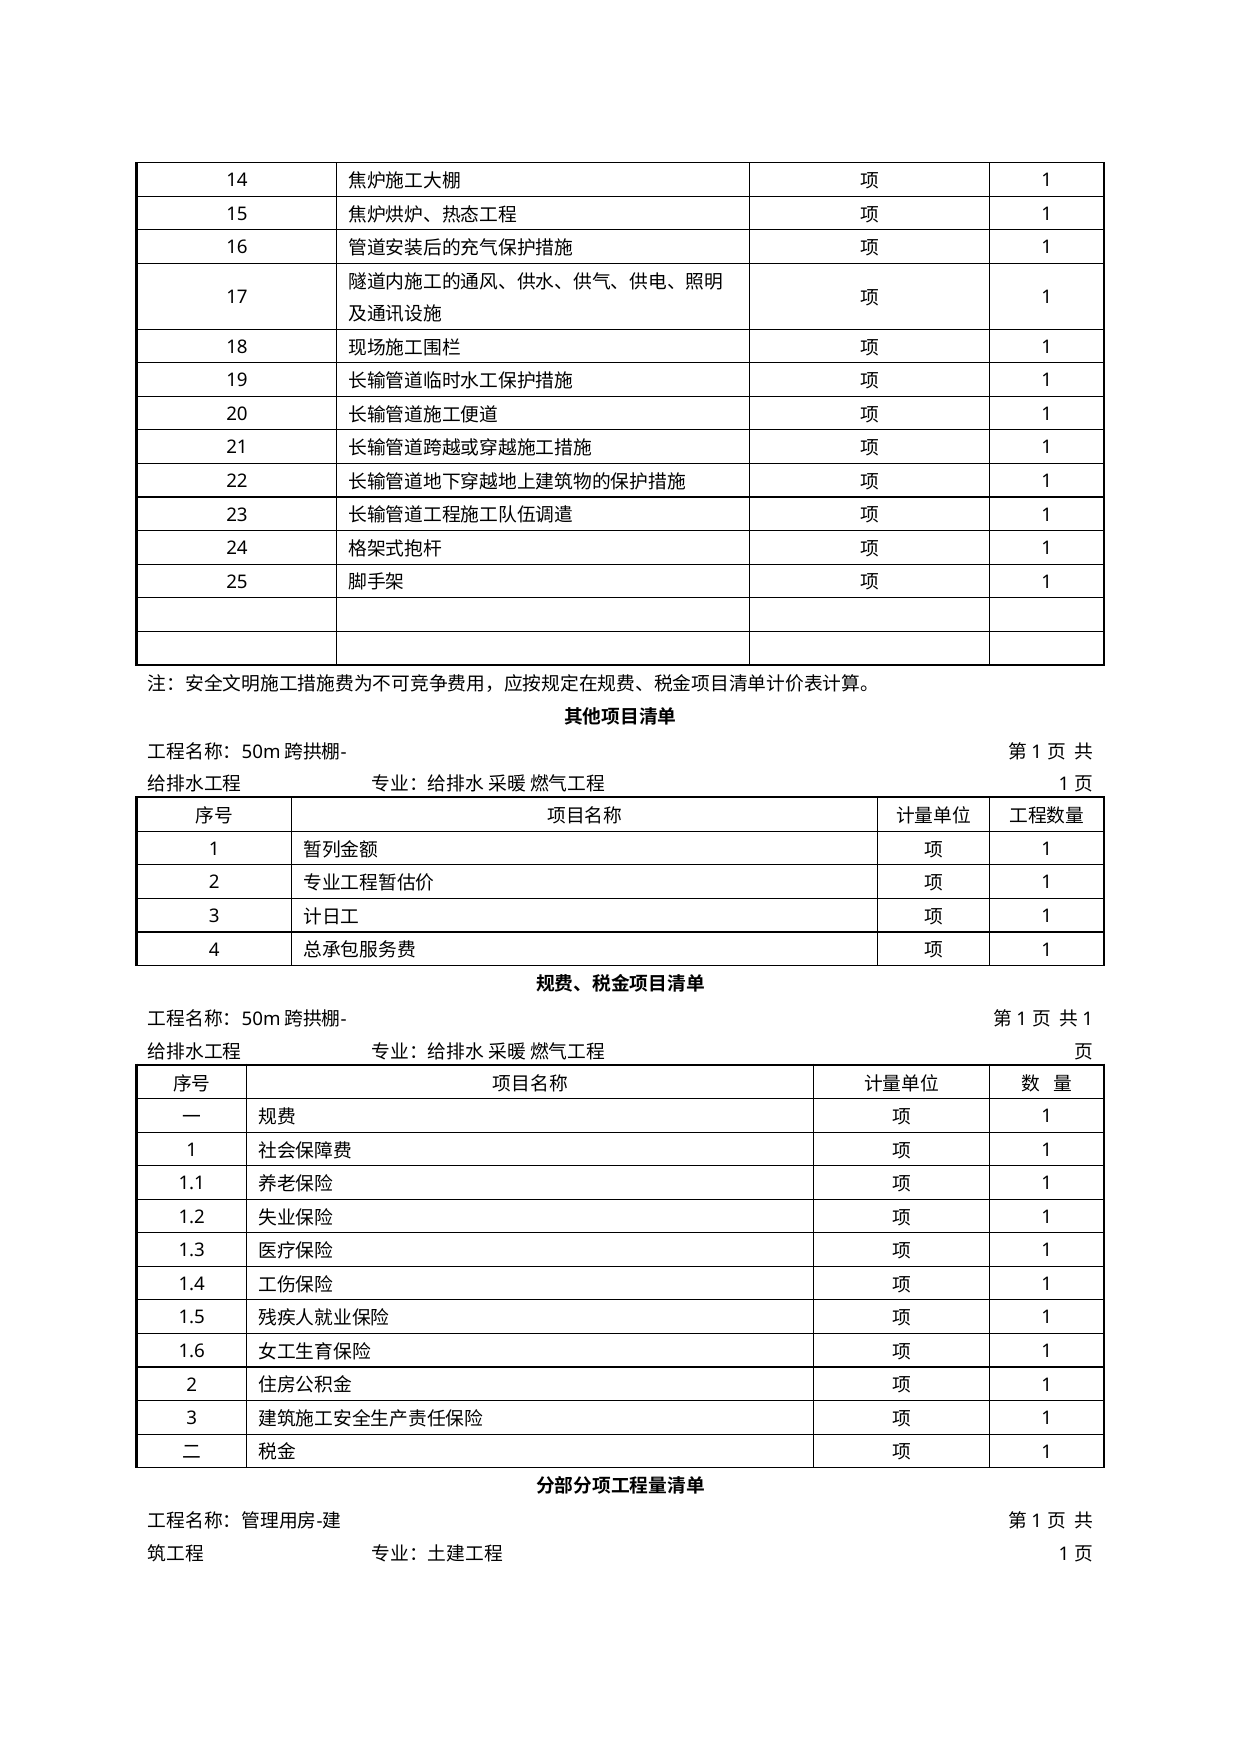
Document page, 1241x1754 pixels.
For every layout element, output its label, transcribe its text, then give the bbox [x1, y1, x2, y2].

table_cell 21 [138, 430, 336, 463]
table_cell 1 [990, 832, 1103, 864]
table_cell 项 [750, 197, 989, 229]
table_cell [750, 632, 989, 664]
table_cell 项 [814, 1368, 989, 1400]
table_cell 20 [138, 397, 336, 429]
table_cell 序号 [138, 798, 291, 831]
table_cell 长输管道跨越或穿越施工措施 [337, 430, 749, 463]
table_cell 工程名称：50m跨拱棚-给排水工程 [136, 999, 360, 1063]
table_cell 1.4 [138, 1267, 246, 1299]
table_cell 住房公积金 [247, 1368, 813, 1400]
table_cell 长输管道工程施工队伍调遣 [337, 498, 749, 530]
table_cell 1 [990, 565, 1103, 597]
table_cell 专业工程暂估价 [292, 865, 877, 898]
table_cell 3 [138, 899, 291, 931]
table_cell 1.1 [138, 1166, 246, 1199]
table_cell 1 [990, 1300, 1103, 1333]
table_cell 工程名称：50m跨拱棚-给排水工程 [136, 731, 360, 796]
table_cell 项 [750, 264, 989, 329]
table_cell 现场施工围栏 [337, 330, 749, 362]
table_cell 女工生育保险 [247, 1334, 813, 1366]
table_cell 1 [990, 1166, 1103, 1199]
table_cell 1 [990, 163, 1103, 196]
table_cell 项 [750, 330, 989, 362]
table_cell 暂列金额 [292, 832, 877, 864]
table_cell 18 [138, 330, 336, 362]
table_cell 第 1 页 共 1 页 [989, 1501, 1104, 1566]
table_cell 管道安装后的充气保护措施 [337, 230, 749, 263]
table_cell 工程名称：管理用房-建筑工程 [136, 1501, 360, 1566]
table_cell 专业：土建工程 [360, 1501, 989, 1566]
table_cell 1 [990, 1099, 1103, 1132]
table_cell 残疾人就业保险 [247, 1300, 813, 1333]
table_cell 1 [990, 464, 1103, 496]
table_cell 1 [990, 1267, 1103, 1299]
table_cell 1 [990, 531, 1103, 563]
table_cell 第 1 页 共 1 页 [965, 999, 1104, 1063]
table_cell 规费、税金项目清单 [136, 966, 1104, 998]
table_cell 总承包服务费 [292, 933, 877, 965]
table_cell 项 [750, 565, 989, 597]
table_cell 项 [814, 1099, 989, 1132]
table_cell 建筑施工安全生产责任保险 [247, 1401, 813, 1433]
table_cell 格架式抱杆 [337, 531, 749, 563]
table_cell 1 [990, 1334, 1103, 1366]
table_cell 1 [990, 330, 1103, 362]
table_cell 1.3 [138, 1233, 246, 1266]
table_cell 24 [138, 531, 336, 563]
table_cell 1 [990, 1200, 1103, 1232]
table_cell 1 [990, 899, 1103, 931]
table_cell 医疗保险 [247, 1233, 813, 1266]
table_cell 专业：给排水 采暖 燃气工程 [360, 731, 989, 796]
table_cell 1 [990, 1368, 1103, 1400]
table_cell 22 [138, 464, 336, 496]
table_cell [750, 598, 989, 631]
table_cell [337, 598, 749, 631]
table_cell 项目名称 [247, 1066, 813, 1098]
table_cell 规费 [247, 1099, 813, 1132]
table_cell 项 [750, 464, 989, 496]
table_cell 项目名称 [292, 798, 877, 831]
table_cell 税金 [247, 1435, 813, 1467]
table_cell 项 [814, 1300, 989, 1333]
table_cell 项 [750, 363, 989, 396]
table_cell 隧道内施工的通风、供水、供气、供电、照明及通讯设施 [337, 264, 749, 329]
table_cell 1 [990, 1401, 1103, 1433]
table_cell 计日工 [292, 899, 877, 931]
table_cell 项 [814, 1233, 989, 1266]
table_cell 2 [138, 865, 291, 898]
table_cell 项 [750, 230, 989, 263]
table_cell 脚手架 [337, 565, 749, 597]
table_cell 1 [990, 1133, 1103, 1165]
table_cell 二 [138, 1435, 246, 1467]
table_cell [138, 598, 336, 631]
table_cell 计量单位 [878, 798, 989, 831]
table_cell 失业保险 [247, 1200, 813, 1232]
table_cell 1 [990, 865, 1103, 898]
table_cell 养老保险 [247, 1166, 813, 1199]
table_cell 1 [990, 498, 1103, 530]
table_cell 3 [138, 1401, 246, 1433]
table_cell 项 [814, 1133, 989, 1165]
table_cell 其他项目清单 [136, 699, 1104, 731]
table_cell 19 [138, 363, 336, 396]
table_cell 项 [750, 531, 989, 563]
table_cell 工程数量 [990, 798, 1103, 831]
table_cell 17 [138, 264, 336, 329]
table_cell 注：安全文明施工措施费为不可竞争费用，应按规定在规费、税金项目清单计价表计算。 [136, 666, 1104, 699]
table_cell 社会保障费 [247, 1133, 813, 1165]
table_cell 长输管道临时水工保护措施 [337, 363, 749, 396]
table_cell 工伤保险 [247, 1267, 813, 1299]
table_cell 项 [878, 933, 989, 965]
table_cell 14 [138, 163, 336, 196]
table_cell 项 [814, 1267, 989, 1299]
table_cell 项 [878, 832, 989, 864]
table_cell 项 [814, 1401, 989, 1433]
table_cell 项 [878, 899, 989, 931]
table_cell [337, 632, 749, 664]
table_cell 长输管道地下穿越地上建筑物的保护措施 [337, 464, 749, 496]
table_cell 1 [990, 230, 1103, 263]
table_cell 1 [138, 1133, 246, 1165]
table_cell 项 [814, 1200, 989, 1232]
table_cell 25 [138, 565, 336, 597]
table_cell 1.6 [138, 1334, 246, 1366]
table_cell [138, 632, 336, 664]
table_cell 1 [990, 197, 1103, 229]
table_cell 长输管道施工便道 [337, 397, 749, 429]
table_cell 1 [138, 832, 291, 864]
table_cell 一 [138, 1099, 246, 1132]
table_cell 项 [750, 430, 989, 463]
table_cell 1.5 [138, 1300, 246, 1333]
table_cell 1 [990, 363, 1103, 396]
table_cell 2 [138, 1368, 246, 1400]
table_cell 项 [750, 397, 989, 429]
table_cell 分部分项工程量清单 [136, 1468, 1104, 1501]
table_cell 1 [990, 1435, 1103, 1467]
table_cell 项 [878, 865, 989, 898]
table_cell 4 [138, 933, 291, 965]
table_cell 焦炉烘炉、热态工程 [337, 197, 749, 229]
table_cell 1 [990, 397, 1103, 429]
table_cell 项 [814, 1435, 989, 1467]
table_cell 焦炉施工大棚 [337, 163, 749, 196]
table_cell 1 [990, 430, 1103, 463]
table_cell 项 [750, 163, 989, 196]
table_cell 1 [990, 933, 1103, 965]
table_cell 第 1 页 共 1 页 [989, 731, 1104, 796]
table_cell 项 [814, 1166, 989, 1199]
table_cell 专业：给排水 采暖 燃气工程 [360, 999, 965, 1063]
table_cell [990, 598, 1103, 631]
table_cell 1.2 [138, 1200, 246, 1232]
table_cell 项 [814, 1334, 989, 1366]
table_cell 序号 [138, 1066, 246, 1098]
table_cell 1 [990, 264, 1103, 329]
table_cell 16 [138, 230, 336, 263]
table_cell 15 [138, 197, 336, 229]
table_cell [990, 632, 1103, 664]
table_cell 1 [990, 1233, 1103, 1266]
table_cell 计量单位 [814, 1066, 989, 1098]
table_cell 项 [750, 498, 989, 530]
table_cell 23 [138, 498, 336, 530]
table_cell 数 量 [990, 1066, 1103, 1098]
